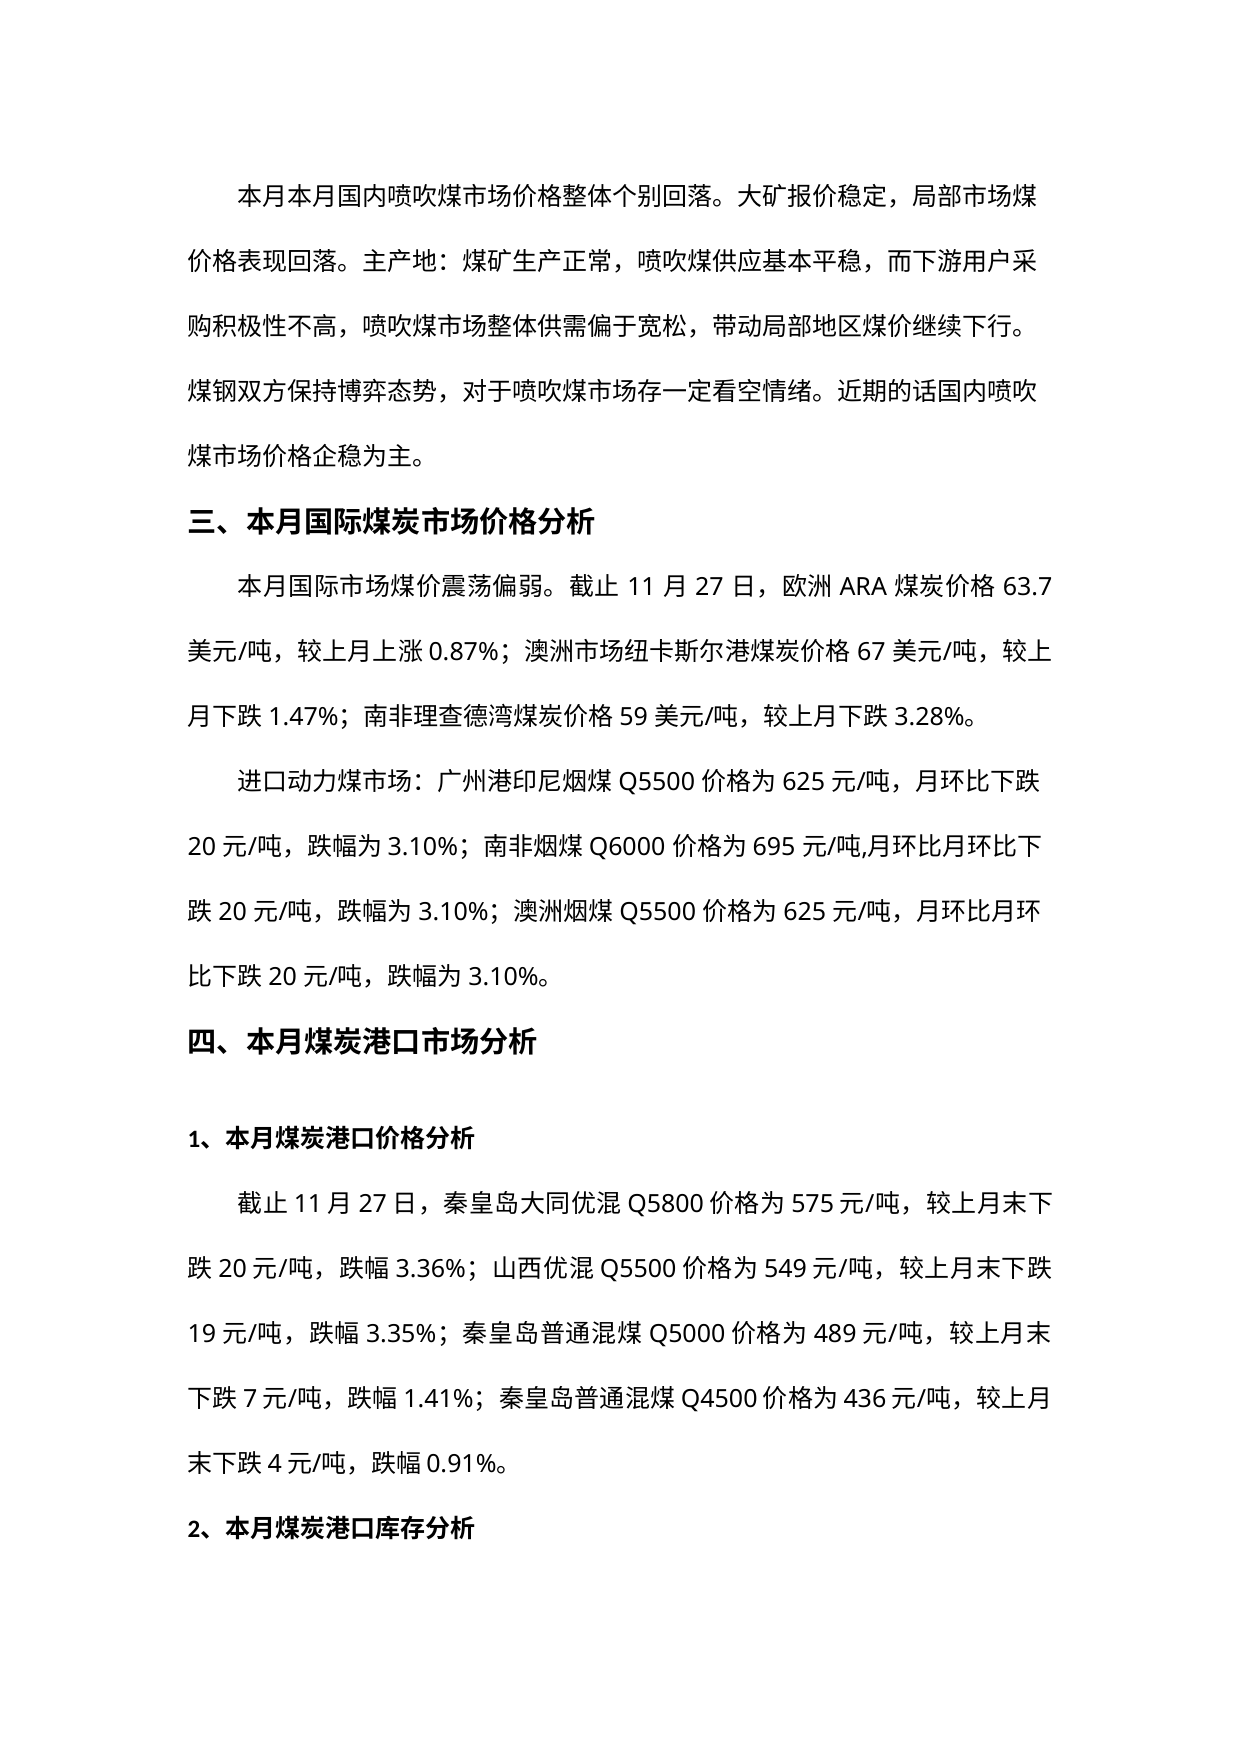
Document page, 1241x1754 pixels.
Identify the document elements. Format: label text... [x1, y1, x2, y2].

text 本月国际市场煤价震荡偏弱。截止 11 月 27 日，欧洲 ARA 煤炭价格 63.7 美元/吨，较上月上涨0.87%；澳洲市场纽卡斯尔港煤炭价格 67 美元/吨，较上月下跌 1.47%；南非理查德湾煤炭价格 59 美元/吨，较上月下跌 3.28%。 [187, 552, 1053, 747]
text 三、本月国际煤炭市场价格分析 [187, 487, 1053, 552]
text 1、本月煤炭港口价格分析 [187, 1104, 1053, 1169]
text 本月本月国内喷吹煤市场价格整体个别回落。大矿报价稳定，局部市场煤价格表现回落。主产地：煤矿生产正常，喷吹煤供应基本平稳，而下游用户采购积极性不高，喷吹煤市场整体供需偏于宽松，带动局部地区煤价继续下行。煤钢双方保持博弈态势，对于喷吹煤市场存一定看空情绪。近期的话国内喷吹煤市场价格企稳为主。 [187, 162, 1053, 487]
text 进口动力煤市场：广州港印尼烟煤 Q5500 价格为 625 元/吨，月环比下跌 20 元/吨，跌幅为 3.10%；南非烟煤 Q6000 价格为 695 元/吨,月环比月环比下跌 20 元/吨，跌幅为 3.10%；澳洲烟煤 Q5500 价格为 625 元/吨，月环比月环比下跌 20 元/吨，跌幅为 3.10%。 四、本月煤炭港口市场分析 [187, 747, 1053, 1072]
text 截止11月27日，秦皇岛大同优混Q5800价格为575元/吨，较上月末下跌20元/吨，跌幅3.36%；山西优混Q5500价格为549元/吨，较上月末下跌19元/吨，跌幅3.35%；秦皇岛普通混煤Q5000价格为489元/吨，较上月末下跌7元/吨，跌幅1.41%；秦皇岛普通混煤Q4500价格为436元/吨，较上月末下跌4元/吨，跌幅0.91%。 2、本月煤炭港口库存分析 [187, 1169, 1053, 1559]
